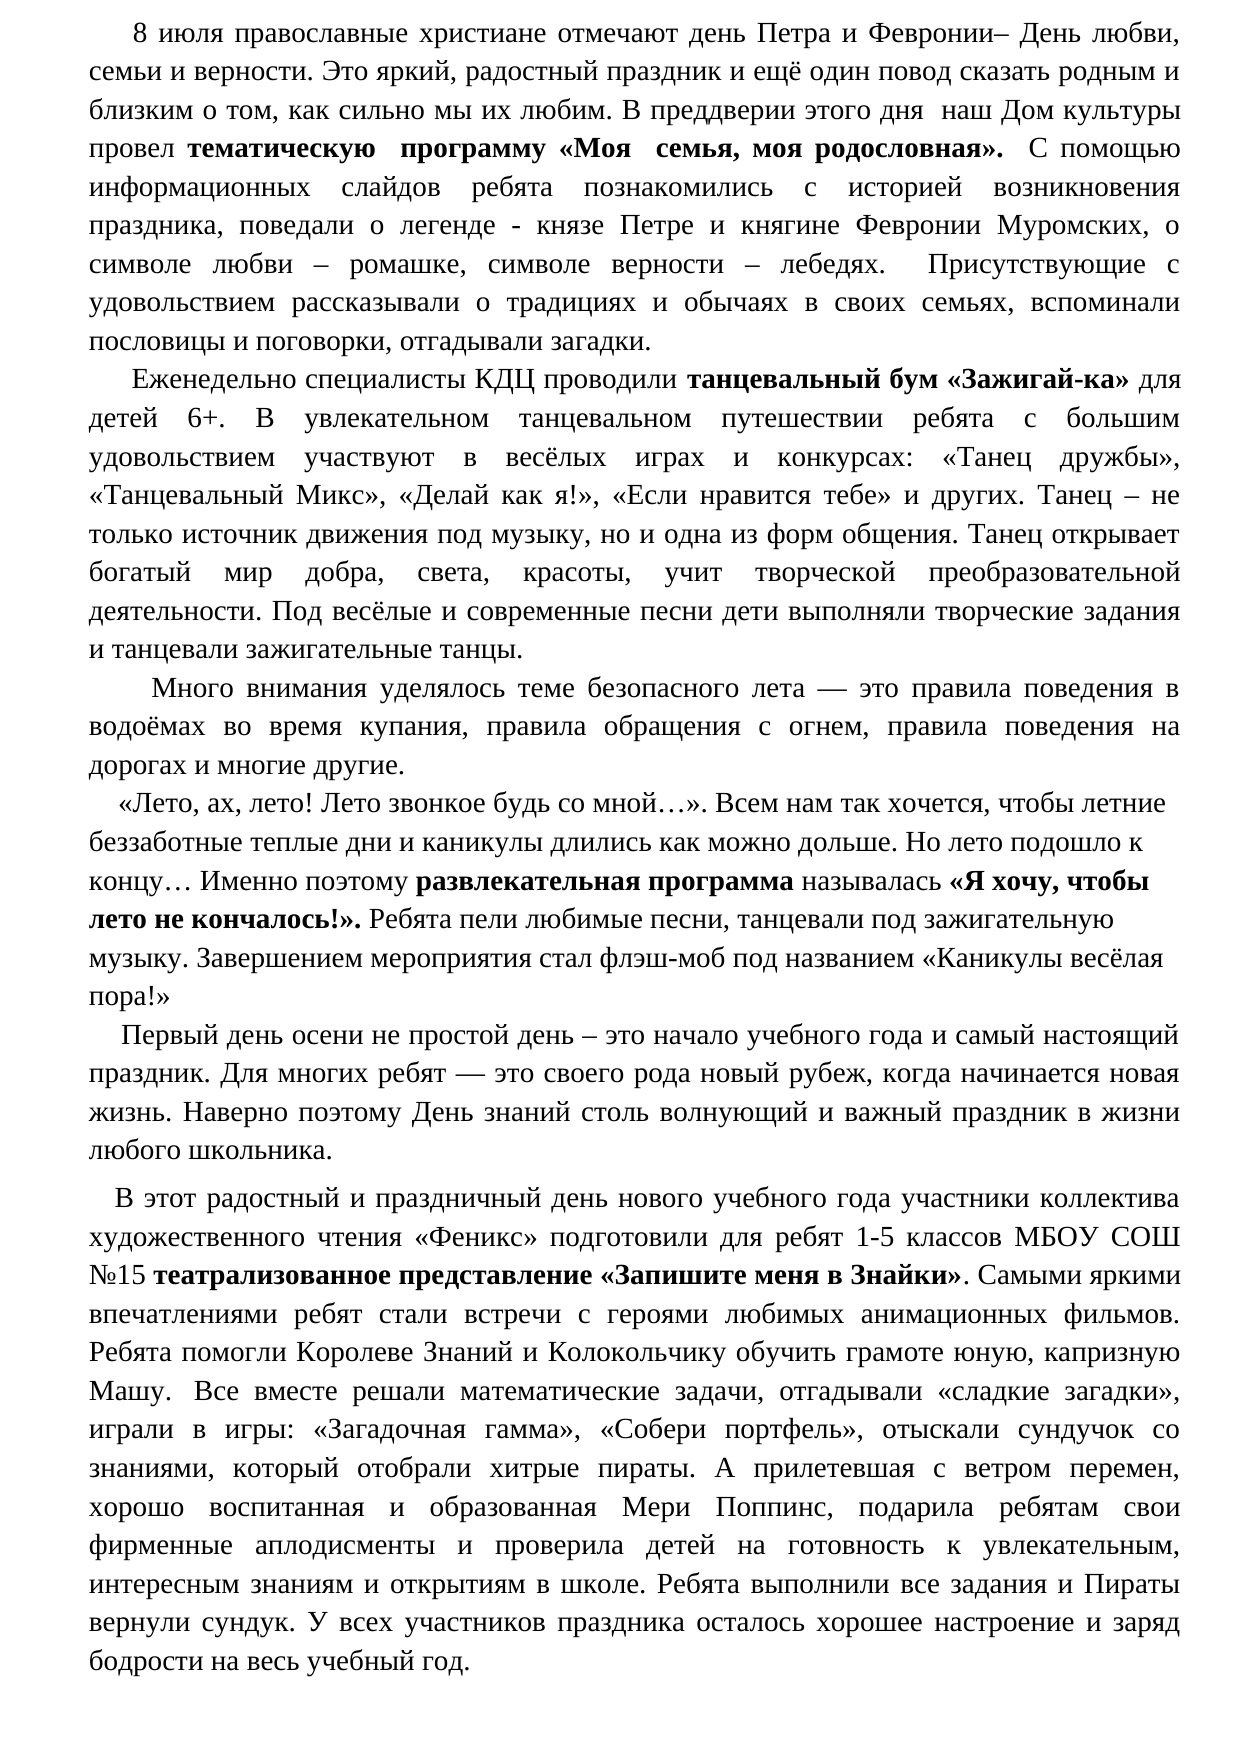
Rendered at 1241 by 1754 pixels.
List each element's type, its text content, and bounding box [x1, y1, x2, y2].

text «Лето, ах, лето! Лето звонкое будь со мной…». Всем нам так хочется, чтобы летние беззаботные теплые дни и каникулы длились как можно дольше. Но лето подошло к концу… Именно поэтому развлекательная программа называлась «Я хочу, чтобы лето не кончалось!». Ребята пели любимые песни, танцевали под зажигательную музыку. Завершением мероприятия стал флэш-моб под названием «Каникулы весёлая пора!» [89, 786, 1181, 1012]
text Еженедельно специалисты КДЦ проводили танцевальный бум «Зажигай-ка» для детей 6+. В увлекательном танцевальном путешествии ребята с большим удовольствием участвуют в весёлых играх и конкурсах: «Танец дружбы», «Танцевальный Микс», «Делай как я!», «Если нравится тебе» и других. Танец – не только источник движения под музыку, но и одна из форм общения. Танец открывает богатый мир добра, света, красоты, учит творческой преобразовательной деятельности. Под весёлые и современные песни дети выполняли творческие задания и танцевали зажигательные танцы. [89, 362, 1181, 665]
text 8 июля православные христиане отмечают день Петра и Февронии– День любви, семьи и верности. Это яркий, радостный праздник и ещё один повод сказать родным и близким о том, как сильно мы их любим. В преддверии этого дня наш Дом культуры провел тематическую программу «Моя семья, моя родословная». С помощью информационных слайдов ребята познакомились с историей возникновения праздника, поведали о легенде - князе Петре и княгине Февронии Муромских, о символе любви – ромашке, символе верности – лебедях. Присутствующие с удовольствием рассказывали о традициях и обычаях в своих семьях, вспоминали пословицы и поговорки, отгадывали загадки. [89, 15, 1181, 357]
text В этот радостный и праздничный день нового учебного года участники коллектива художественного чтения «Феникс» подготовили для ребят 1-5 классов МБОУ СОШ №15 театрализованное представление «Запишите меня в Знайки». Самыми яркими впечатлениями ребят стали встречи с героями любимых анимационных фильмов. Ребята помогли Королеве Знаний и Колокольчику обучить грамоте юную, капризную Машу. Все вместе решали математические задачи, отгадывали «сладкие загадки», играли в игры: «Загадочная гамма», «Собери портфель», отыскали сундучок со знаниями, который отобрали хитрые пираты. А прилетевшая с ветром перемен, хорошо воспитанная и образованная Мери Поппинс, подарила ребятам свои фирменные аплодисменты и проверила детей на готовность к увлекательным, интересным знаниям и открытиям в школе. Ребята выполнили все задания и Пираты вернули сундук. У всех участников праздника осталось хорошее настроение и заряд бодрости на весь учебный год. [89, 1180, 1181, 1676]
text Первый день осени не простой день – это начало учебного года и самый настоящий праздник. Для многих ребят — это своего рода новый рубеж, когда начинается новая жизнь. Наверно поэтому День знаний столь волнующий и важный праздник в жизни любого школьника. [89, 1017, 1181, 1166]
text Много внимания уделялось теме безопасного лета — это правила поведения в водоёмах во время купания, правила обращения с огнем, правила поведения на дорогах и многие другие. [89, 670, 1181, 781]
